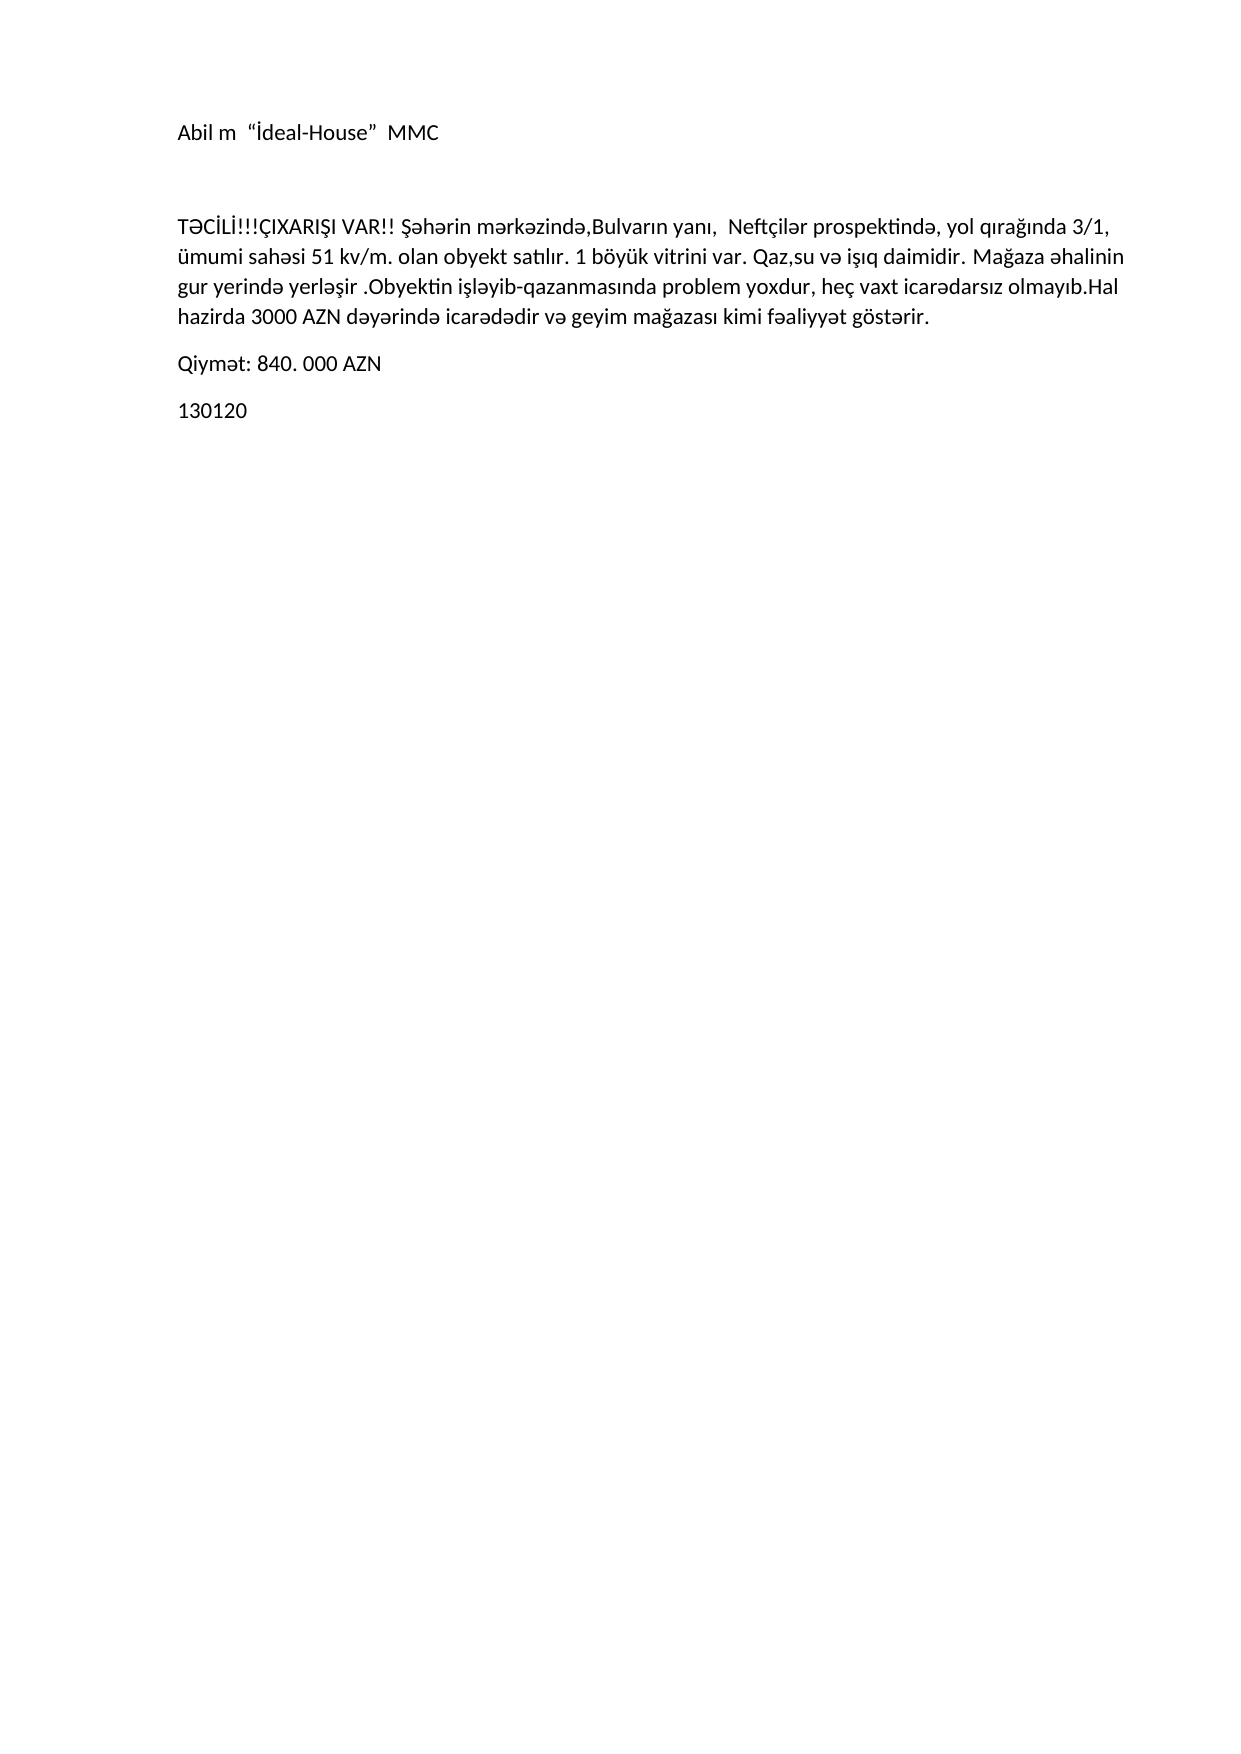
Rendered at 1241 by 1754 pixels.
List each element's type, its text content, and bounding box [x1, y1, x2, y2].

text 130120 [177, 396, 1152, 424]
text TƏCİLİ!!!ÇIXARIŞI VAR!! Şəhərin mərkəzində,Bulvarın yanı, Neftçilər prospektində, yol qırağında 3/1, ümumi sahəsi 51 kv/m. olan obyekt satılır. 1 böyük vitrini var. Qaz,su və işıq daimidir. Mağaza əhalinin gur yerində yerləşir .Obyektin işləyib-qazanmasında problem yoxdur, heç vaxt icarədarsız olmayıb.Hal hazirda 3000 AZN dəyərində icarədədir və geyim mağazası kimi fəaliyyət göstərir. [177, 212, 1152, 331]
text Abil m “İdeal-House” MMC [177, 118, 1152, 146]
text Qiymət: 840. 000 AZN [177, 349, 1152, 377]
